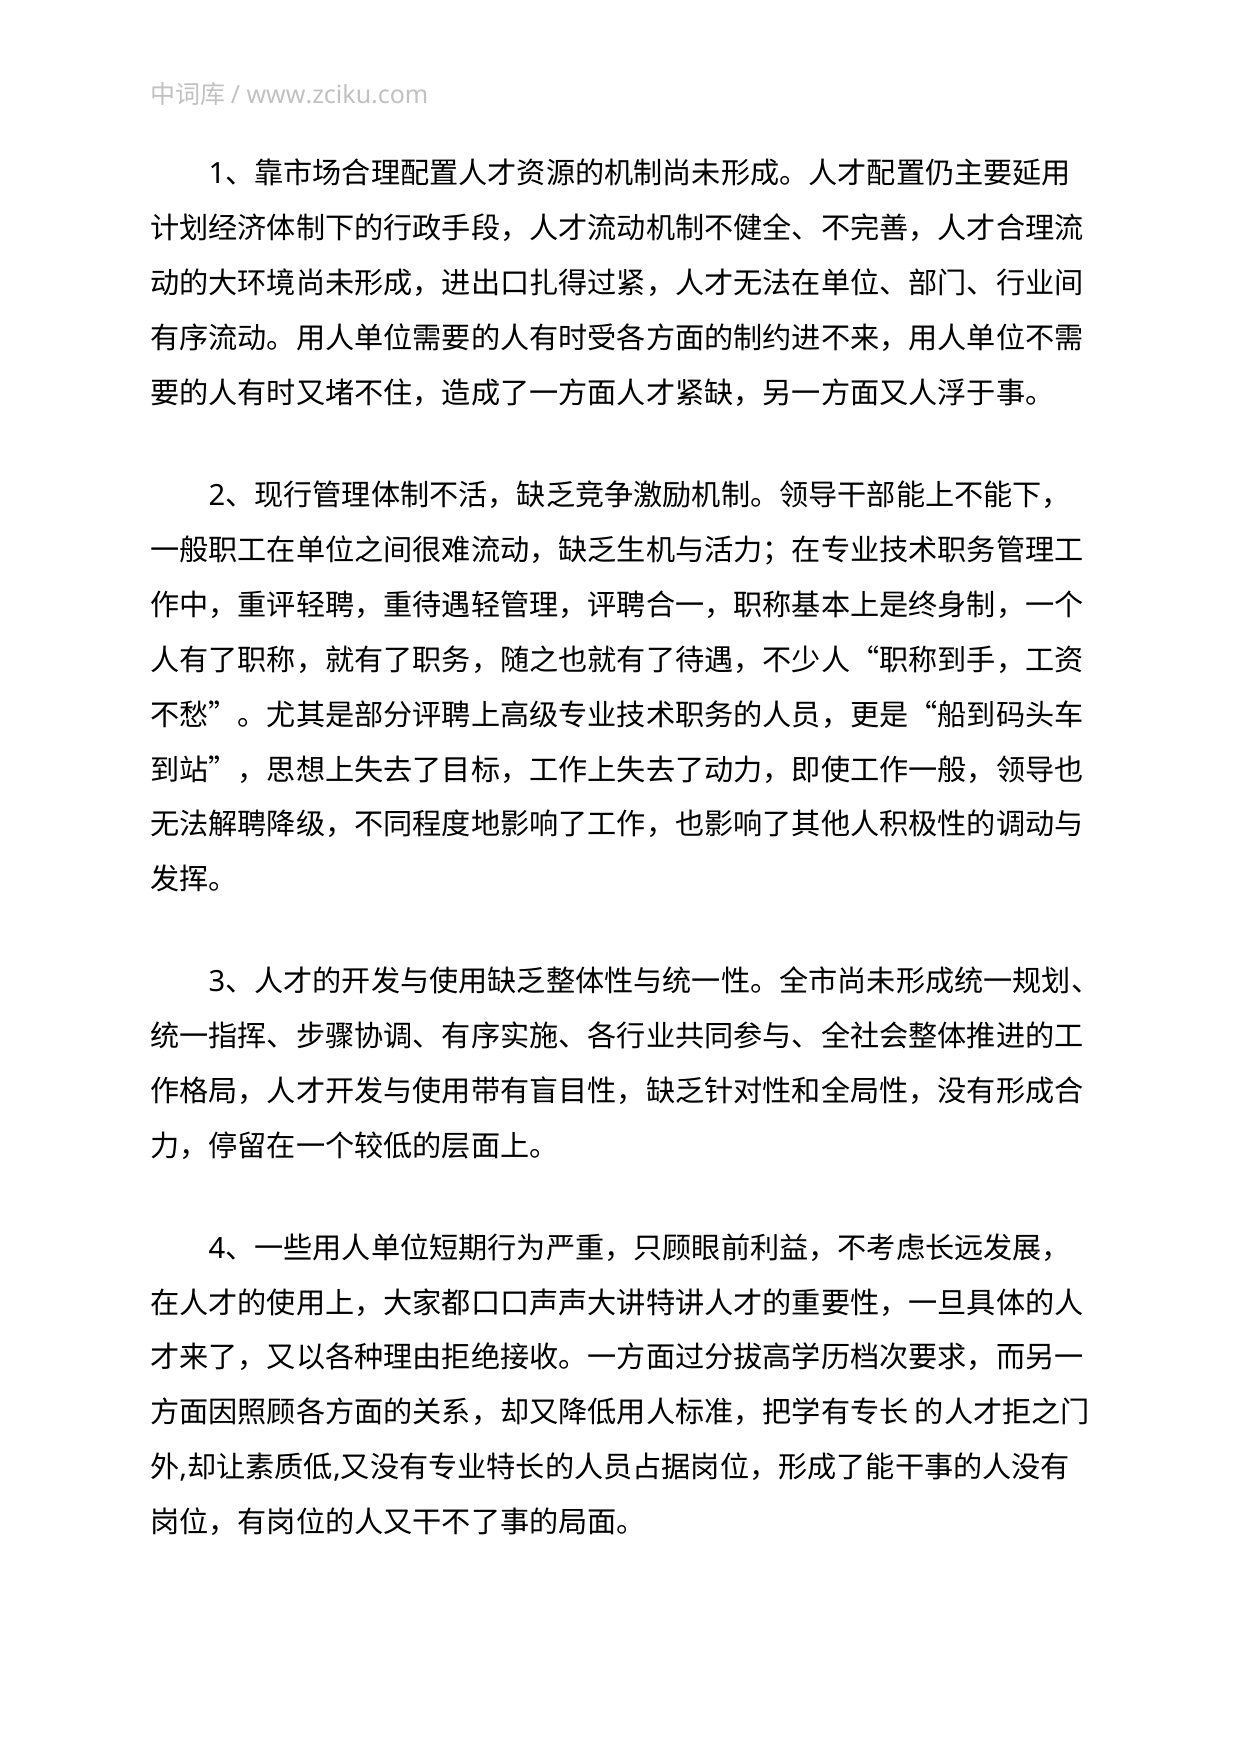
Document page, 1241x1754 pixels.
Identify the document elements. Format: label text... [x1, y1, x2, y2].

text 1、靠市场合理配置人才资源的机制尚未形成。人才配置仍主要延用计划经济体制下的行政手段，人才流动机制不健全、不完善，人才合理流动的大环境尚未形成，进出口扎得过紧，人才无法在单位、部门、行业间有序流动。用人单位需要的人有时受各方面的制约进不来，用人单位不需要的人有时又堵不住，造成了一方面人才紧缺，另一方面又人浮于事。 [150, 150, 1090, 412]
text 2、现行管理体制不活，缺乏竞争激励机制。领导干部能上不能下，一般职工在单位之间很难流动，缺乏生机与活力；在专业技术职务管理工作中，重评轻聘，重待遇轻管理，评聘合一，职称基本上是终身制，一个人有了职称，就有了职务，随之也就有了待遇，不少人“职称到手，工资不愁”。尤其是部分评聘上高级专业技术职务的人员，更是“船到码头车到站”，思想上失去了目标，工作上失去了动力，即使工作一般，领导也无法解聘降级，不同程度地影响了工作，也影响了其他人积极性的调动与发挥。 [150, 471, 1090, 898]
text 3、人才的开发与使用缺乏整体性与统一性。全市尚未形成统一规划、统一指挥、步骤协调、有序实施、各行业共同参与、全社会整体推进的工作格局，人才开发与使用带有盲目性，缺乏针对性和全局性，没有形成合力，停留在一个较低的层面上。 [150, 958, 1090, 1165]
text 4、一些用人单位短期行为严重，只顾眼前利益，不考虑长远发展，在人才的使用上，大家都口口声声大讲特讲人才的重要性，一旦具体的人才来了，又以各种理由拒绝接收。一方面过分拔高学历档次要求，而另一方面因照顾各方面的关系，却又降低用人标准，把学有专长 的人才拒之门外,却让素质低,又没有专业特长的人员占据岗位，形成了能干事的人没有岗位，有岗位的人又干不了事的局面。 [150, 1224, 1090, 1541]
